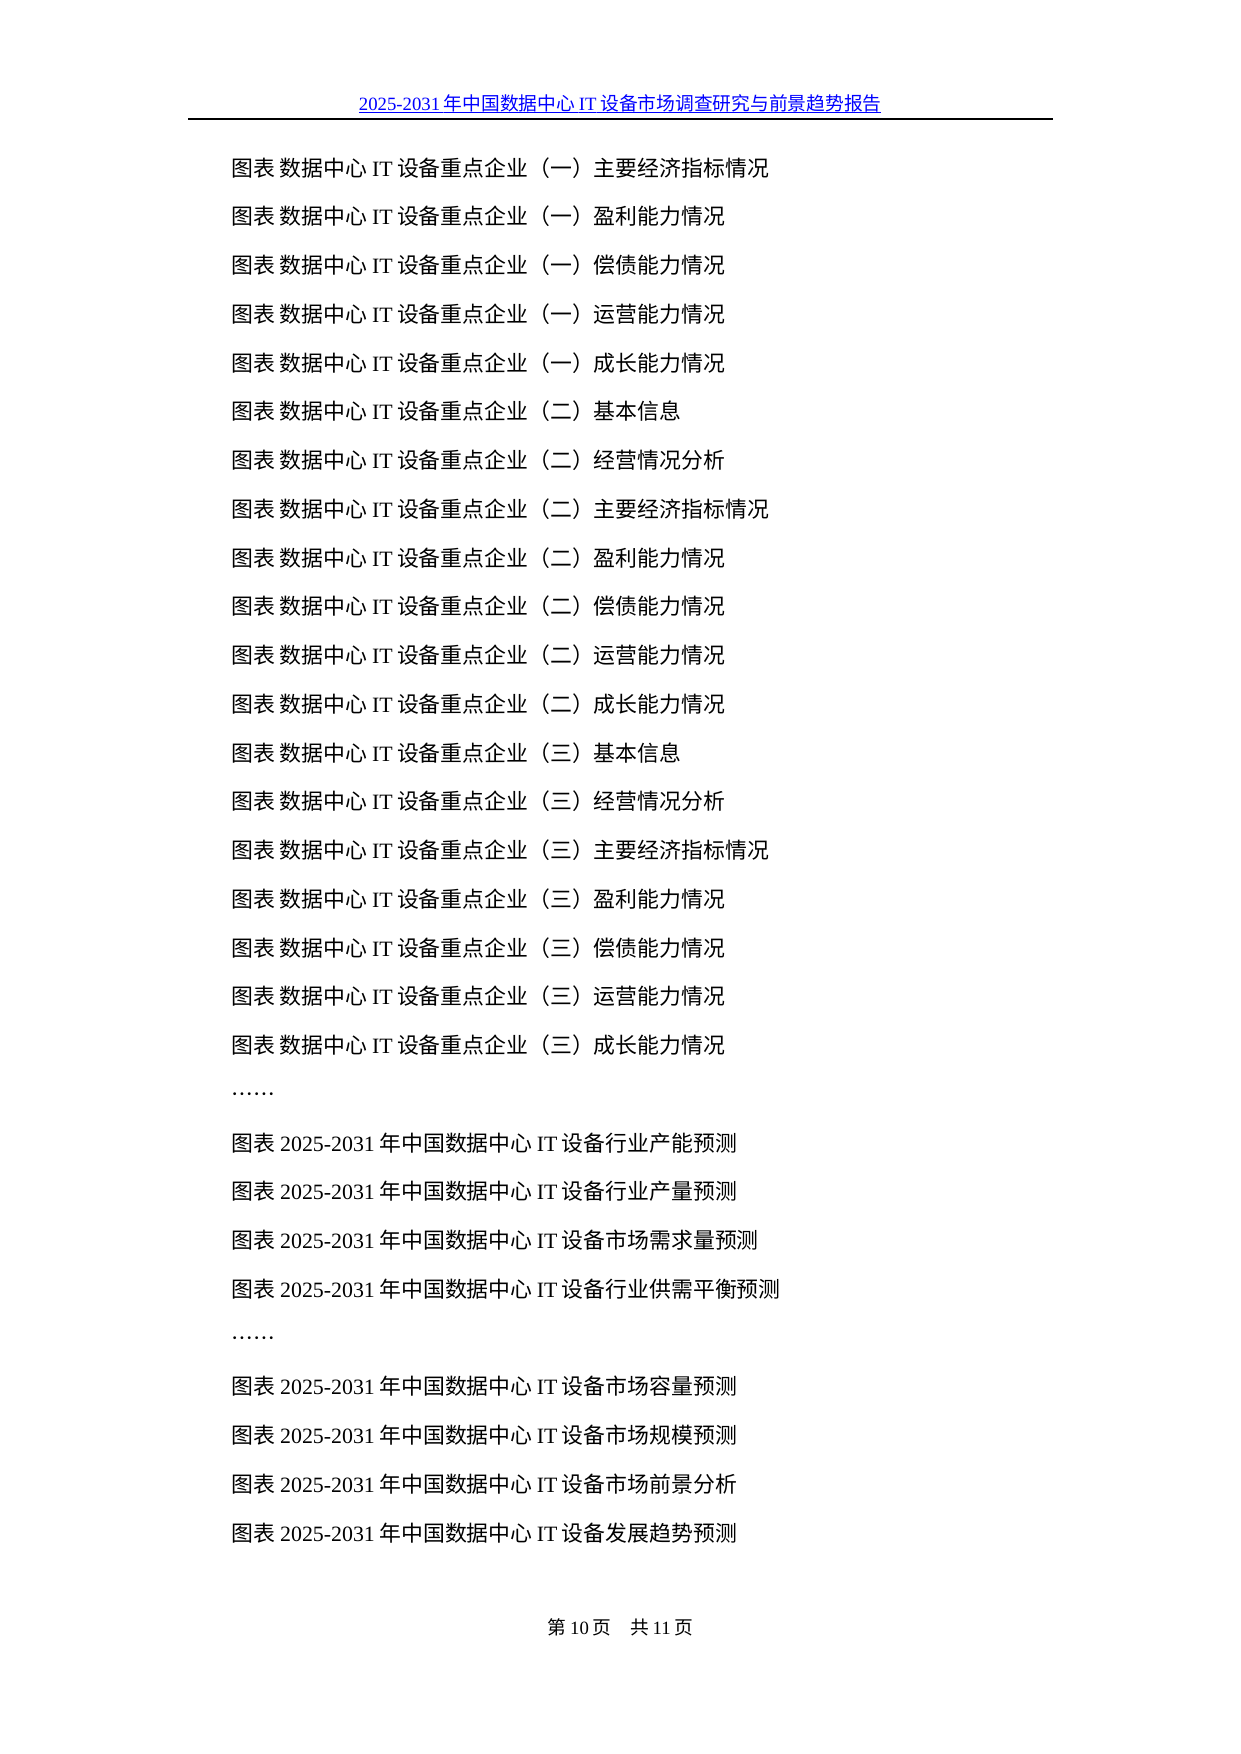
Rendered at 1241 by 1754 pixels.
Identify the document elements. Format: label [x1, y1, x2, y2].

text [187, 150, 1053, 1548]
